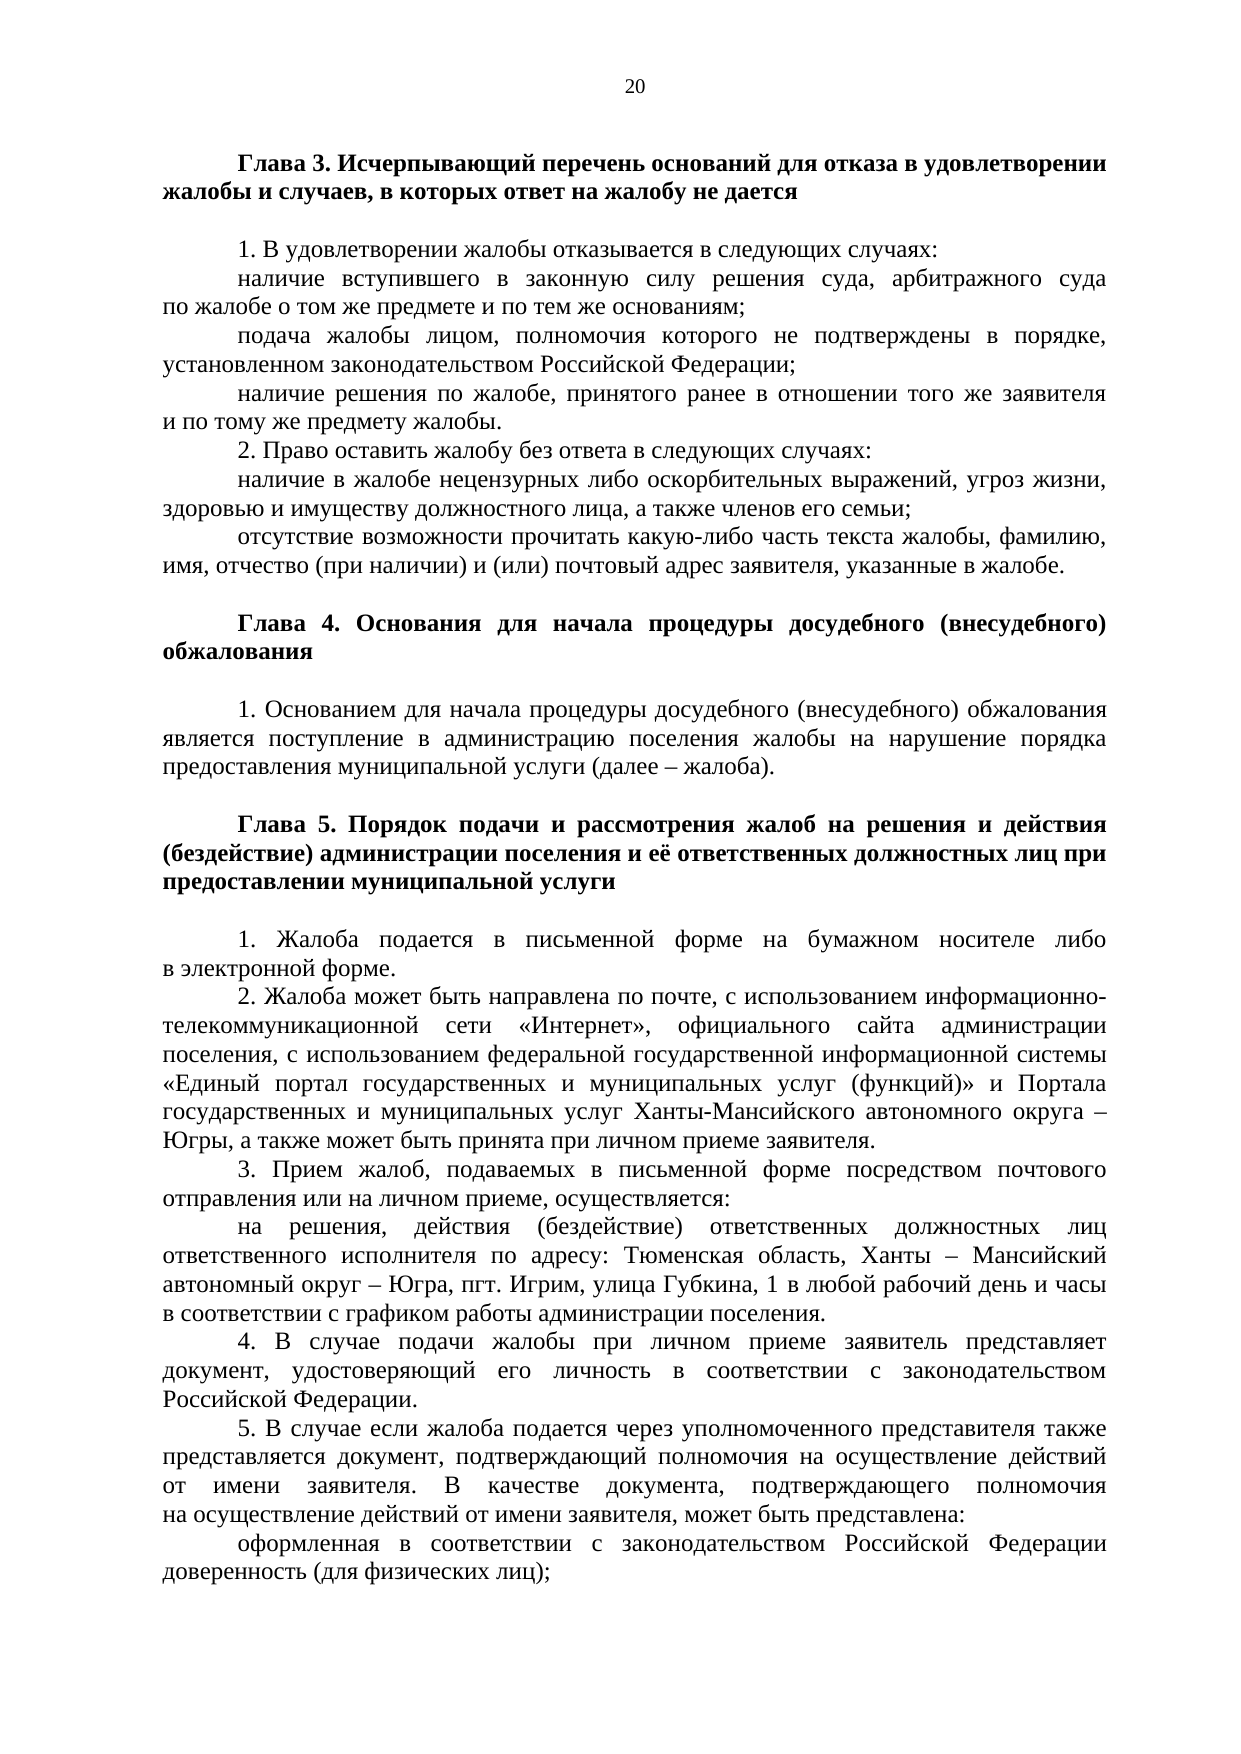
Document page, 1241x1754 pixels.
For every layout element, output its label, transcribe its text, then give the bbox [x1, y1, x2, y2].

text 1. Жалоба подается в письменной форме на бумажном носителе либо в электронной форме. [162, 924, 1107, 981]
text наличие решения по жалобе, принятого ранее в отношении того же заявителя и по тому же предмету жалобы. [162, 378, 1107, 435]
text Глава 4. Основания для начала процедуры досудебного (внесудебного) обжалования [162, 608, 1107, 665]
text Глава 3. Исчерпывающий перечень оснований для отказа в удовлетворении жалобы и случаев, в которых ответ на жалобу не дается [162, 148, 1107, 205]
text отсутствие возможности прочитать какую-либо часть текста жалобы, фамилию, имя, отчество (при наличии) и (или) почтовый адрес заявителя, указанные в жалобе. [162, 521, 1107, 579]
text на решения, действия (бездействие) ответственных должностных лиц ответственного исполнителя по адресу: Тюменская область, Ханты – Мансийский автономный округ – Югра, пгт. Игрим, улица Губкина, 1 в любой рабочий день и часы в соответствии с графиком работы администрации поселения. [162, 1211, 1107, 1326]
text наличие в жалобе нецензурных либо оскорбительных выражений, угроз жизни, здоровью и имуществу должностного лица, а также членов его семьи; [162, 464, 1107, 521]
text наличие вступившего в законную силу решения суда, арбитражного суда по жалобе о том же предмете и по тем же основаниям; [162, 263, 1107, 320]
text 5. В случае если жалоба подается через уполномоченного представителя также представляется документ, подтверждающий полномочия на осуществление действий от имени заявителя. В качестве документа, подтверждающего полномочия на осуществление действий от имени заявителя, может быть представлена: [162, 1413, 1107, 1528]
text 1. В удовлетворении жалобы отказывается в следующих случаях: [162, 234, 1107, 263]
text 1. Основанием для начала процедуры досудебного (внесудебного) обжалования является поступление в администрацию поселения жалобы на нарушение порядка предоставления муниципальной услуги (далее – жалоба). [162, 694, 1107, 780]
text 2. Жалоба может быть направлена по почте, с использованием информационно-телекоммуникационной сети «Интернет», официального сайта администрации поселения, с использованием федеральной государственной информационной системы «Единый портал государственных и муниципальных услуг (функций)» и Портала государственных и муниципальных услуг Ханты-Мансийского автономного округа – Югры, а также может быть принята при личном приеме заявителя. [162, 981, 1107, 1154]
text 3. Прием жалоб, подаваемых в письменной форме посредством почтового отправления или на личном приеме, осуществляется: [162, 1154, 1107, 1211]
text 4. В случае подачи жалобы при личном приеме заявитель представляет документ, удостоверяющий его личность в соответствии с законодательством Российской Федерации. [162, 1326, 1107, 1413]
text Глава 5. Порядок подачи и рассмотрения жалоб на решения и действия (бездействие) администрации поселения и её ответственных должностных лиц при предоставлении муниципальной услуги [162, 809, 1107, 895]
text оформленная в соответствии с законодательством Российской Федерации доверенность (для физических лиц); [162, 1528, 1107, 1585]
text 2. Право оставить жалобу без ответа в следующих случаях: [162, 435, 1107, 464]
text подача жалобы лицом, полномочия которого не подтверждены в порядке, установленном законодательством Российской Федерации; [162, 320, 1107, 378]
